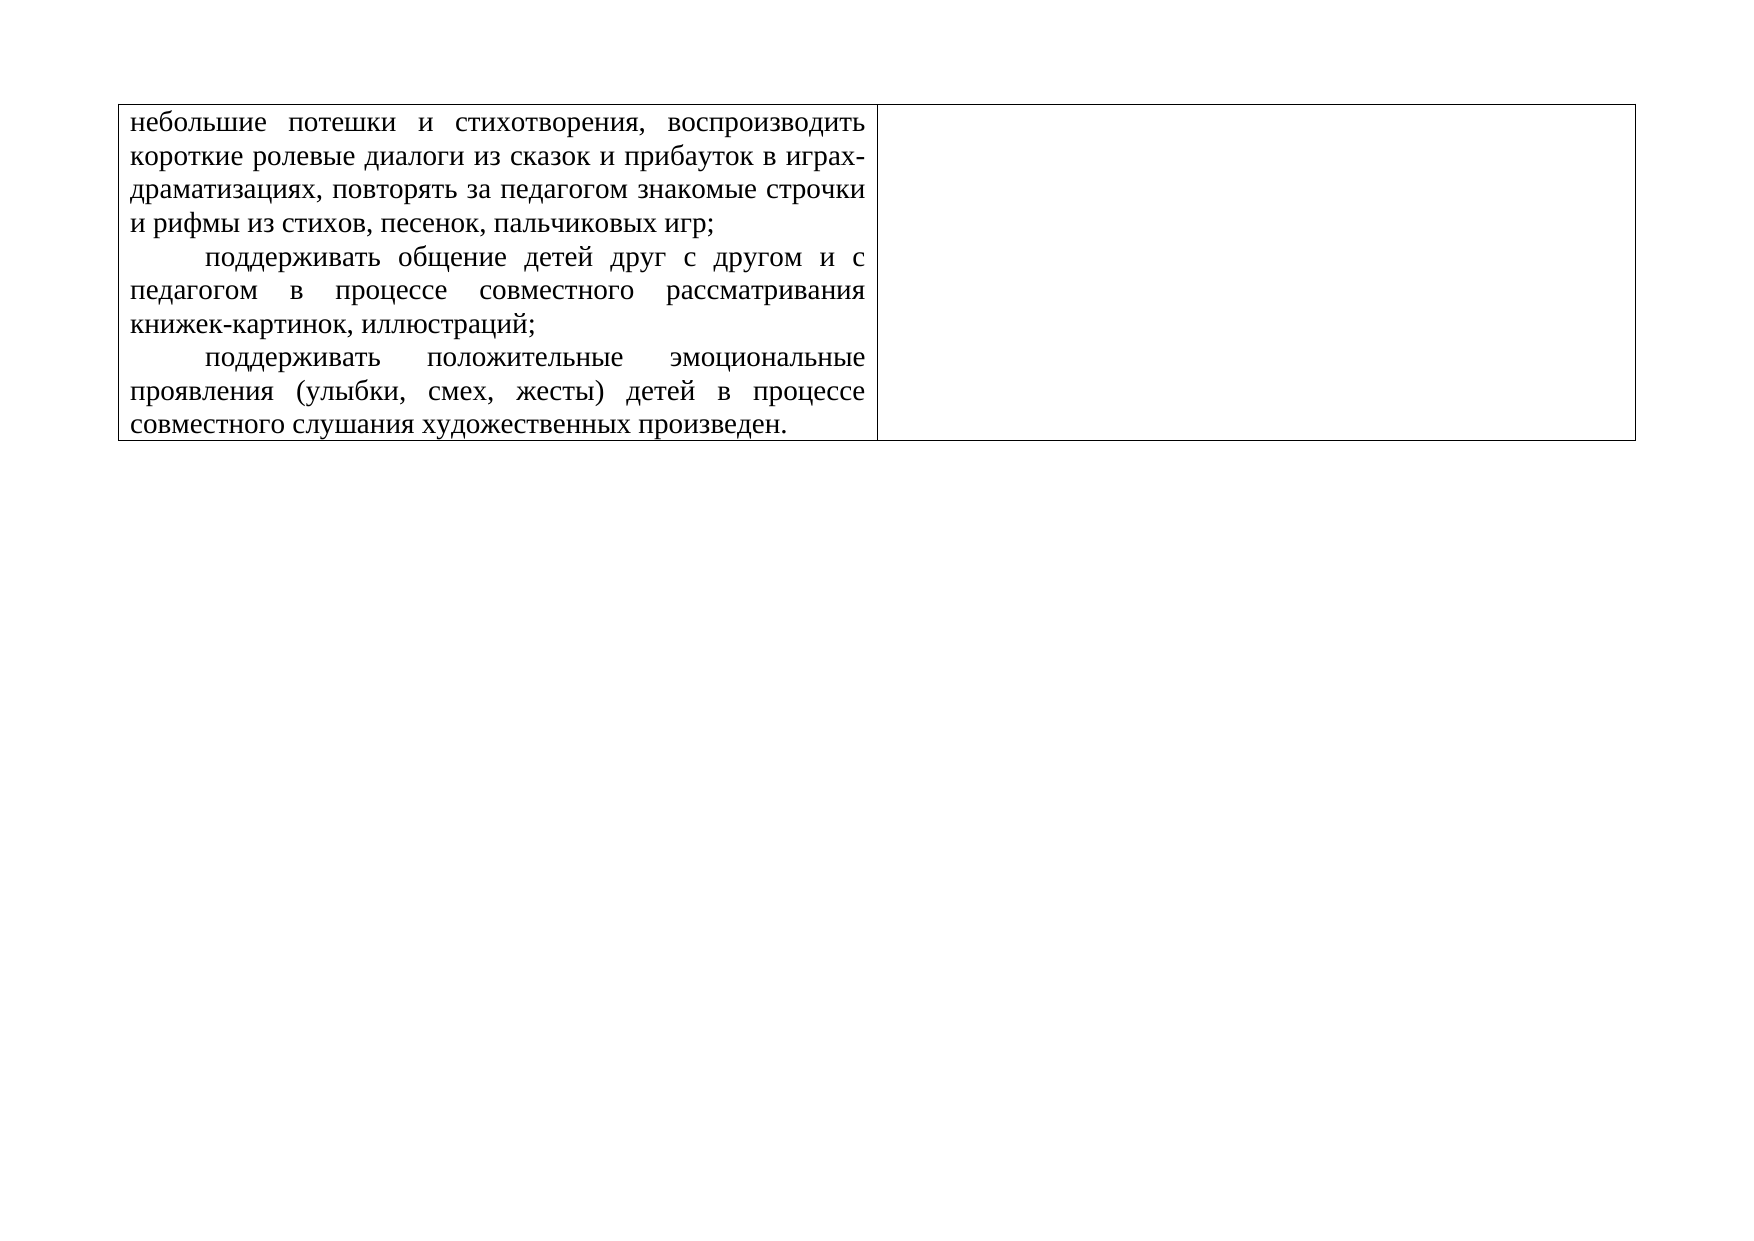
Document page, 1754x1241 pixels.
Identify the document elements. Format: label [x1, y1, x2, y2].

table_cell [878, 105, 1635, 440]
table_cell [119, 105, 877, 440]
